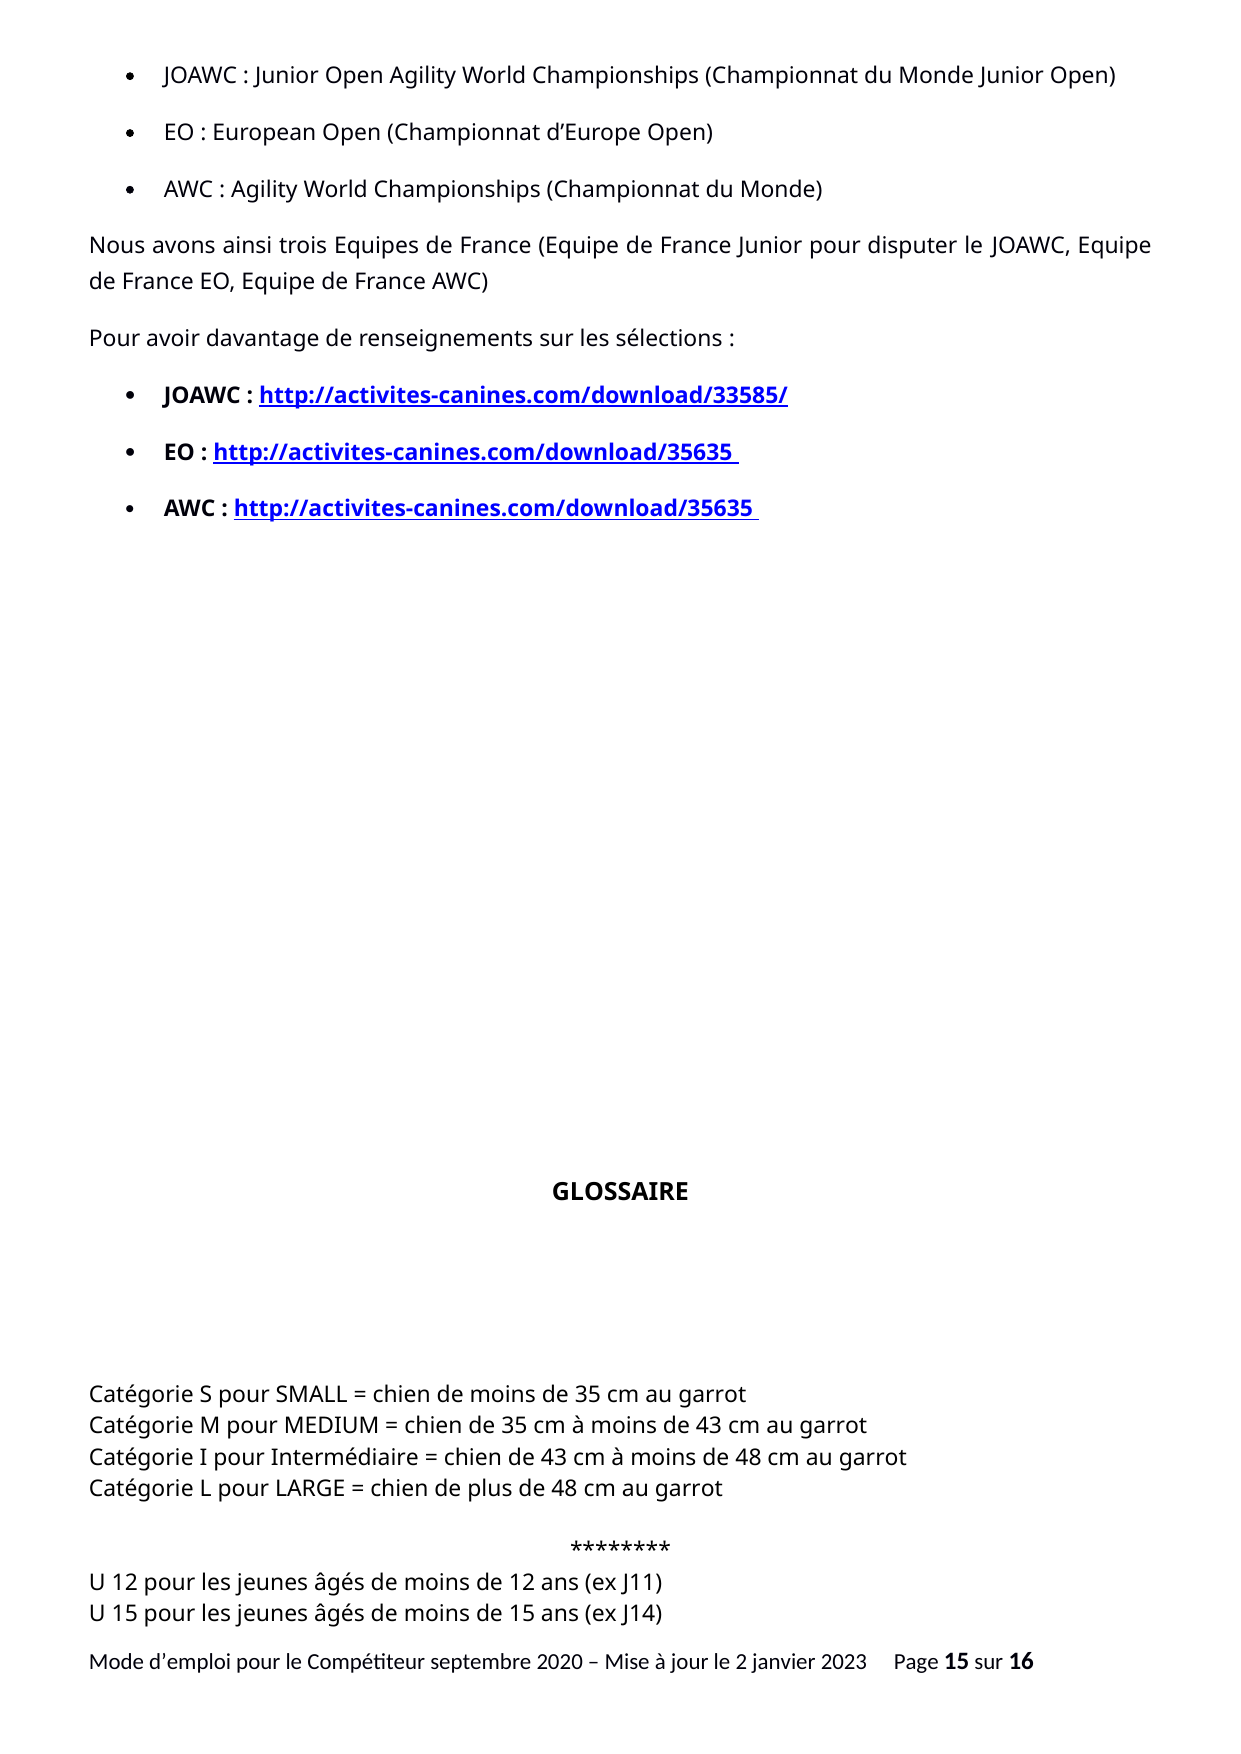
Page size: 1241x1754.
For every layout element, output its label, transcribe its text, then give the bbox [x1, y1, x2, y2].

text GLOSSAIRE [89, 1174, 1152, 1208]
list JOAWC : Junior Open Agility World Championships (Championnat du Monde Junior Open) [126, 59, 1152, 90]
text ******** [89, 1534, 1152, 1566]
text Catégorie L pour LARGE = chien de plus de 48 cm au garrot [89, 1472, 1152, 1503]
list EO : European Open (Championnat d’Europe Open) [126, 116, 1152, 147]
list AWC : Agility World Championships (Championnat du Monde) [126, 173, 1152, 204]
text U 12 pour les jeunes âgés de moins de 12 ans (ex J11) [89, 1566, 1152, 1597]
text U 15 pour les jeunes âgés de moins de 15 ans (ex J14) [89, 1597, 1152, 1628]
text Pour avoir davantage de renseignements sur les sélections : [89, 322, 1152, 353]
list EO : http://activites-canines.com/download/35635 [126, 436, 1152, 467]
list JOAWC : http://activites-canines.com/download/33585/ [126, 379, 1152, 410]
text Nous avons ainsi trois Equipes de France (Equipe de France Junior pour disputer le JOAWC, Equipe de France EO, Equipe de France AWC) [89, 229, 1152, 297]
list AWC : http://activites-canines.com/download/35635 [126, 492, 1152, 524]
text Catégorie M pour MEDIUM = chien de 35 cm à moins de 43 cm au garrot [89, 1409, 1152, 1441]
text Catégorie S pour SMALL = chien de moins de 35 cm au garrot [89, 1378, 1152, 1409]
text Catégorie I pour Intermédiaire = chien de 43 cm à moins de 48 cm au garrot [89, 1441, 1152, 1472]
